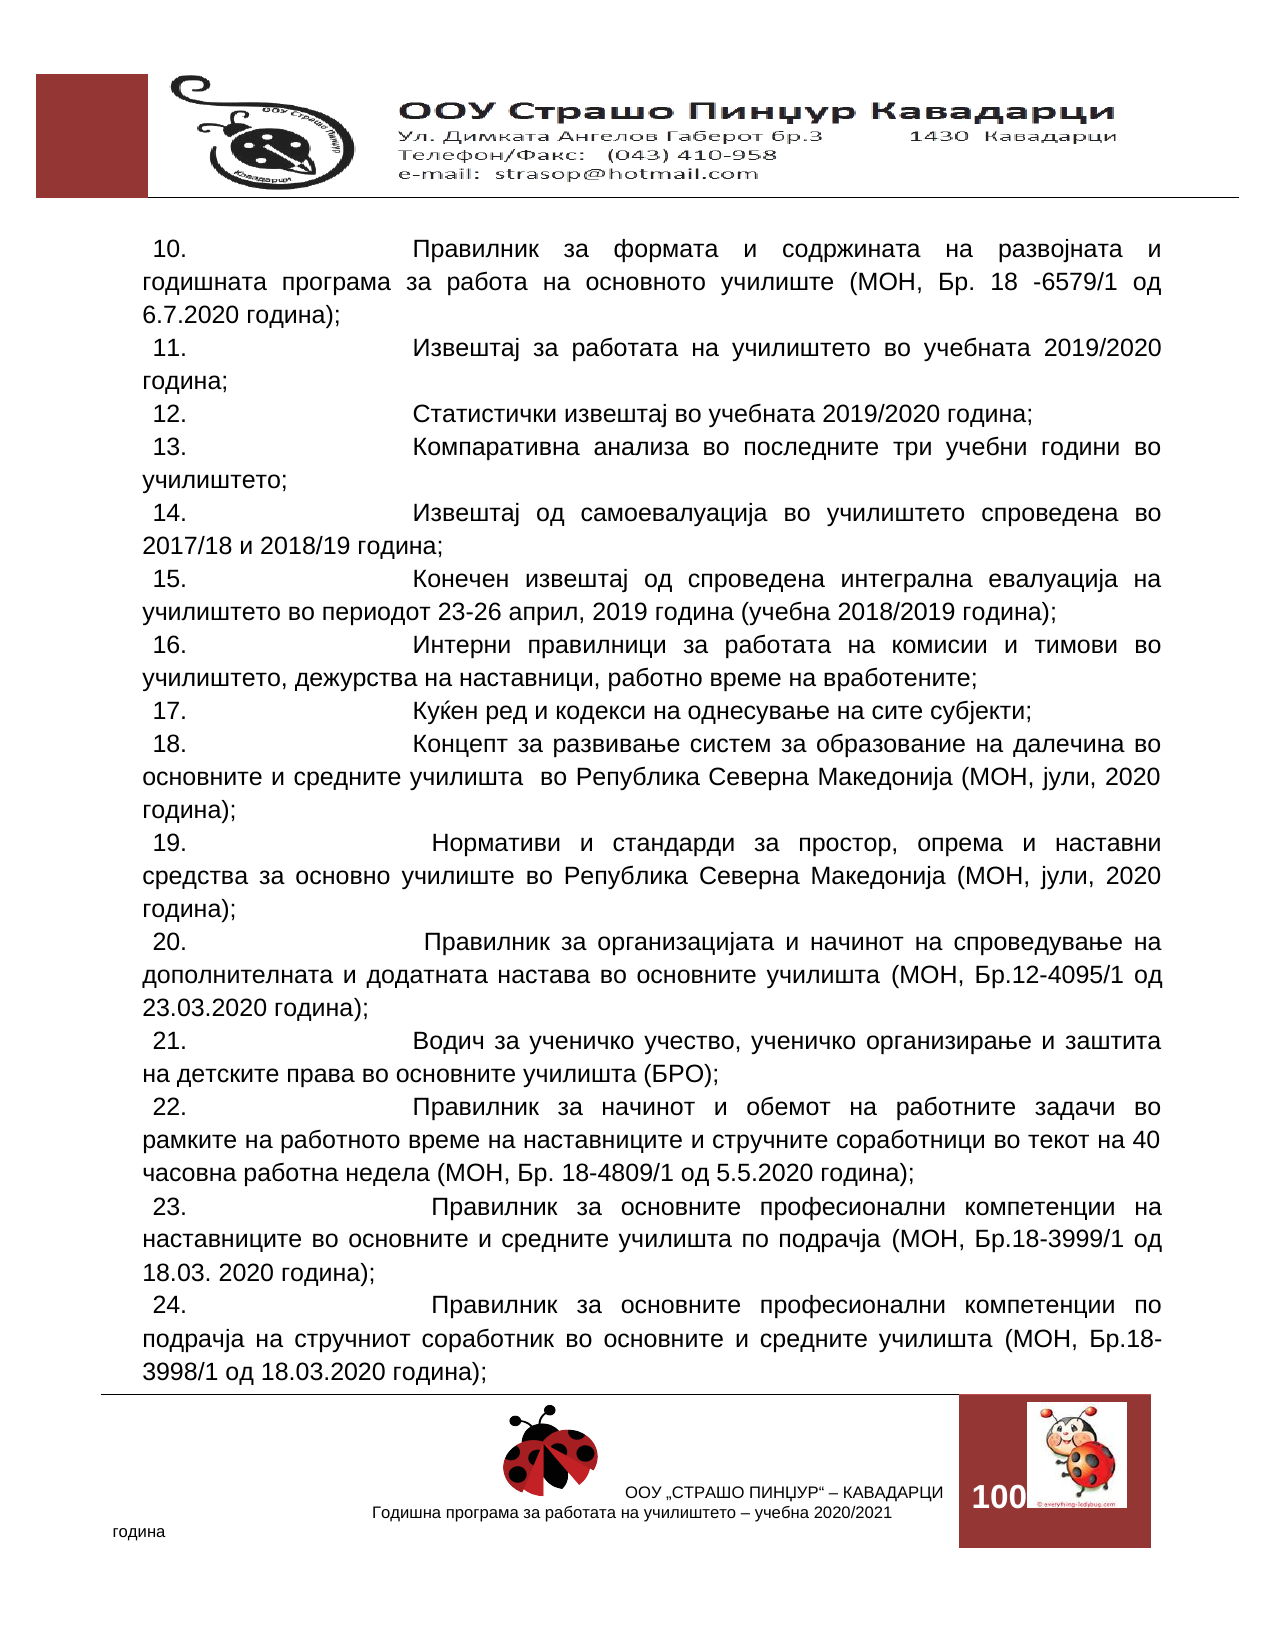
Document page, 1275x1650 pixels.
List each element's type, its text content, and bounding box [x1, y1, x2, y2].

list Концепт за развивање систем за образование на далечина во основните и средните училишта во Република Северна Македонија (МОН, јули, 2020 година); [142, 729, 1162, 824]
list Интерни правилници за работата на комисии и тимови во училиштето, дежурства на наставници, работно време на вработените; [142, 630, 1162, 692]
list Правилник за организацијата и начинот на спроведување на дополнителната и додатната настава во основните училишта (МОН, Бр.12-4095/1 од 23.03.2020 година); [142, 927, 1162, 1022]
list Правилник за начинот и обемот на работните задачи во рамките на работното време на наставниците и стручните соработници во текот на 40 часовна работна недела (МОН, Бр. 18-4809/1 од 5.5.2020 година); [142, 1092, 1162, 1187]
list Правилник за основните професионални компетенции на наставниците во основните и средните училишта по подрачја (МОН, Бр.18-3999/1 од 18.03. 2020 година); [142, 1191, 1162, 1286]
picture [1027, 1402, 1127, 1508]
picture [498, 1402, 604, 1499]
list Конечен извештај од спроведена интегрална евалуација на училиштето во периодот 23-26 април, 2019 година (учебна 2018/2019 година); [142, 564, 1162, 626]
list Водич за ученичко учество, ученичко организирање и заштита на детските права во основните училишта (БРО); [142, 1026, 1162, 1088]
list Извештај од самоевалуација во училиштето спроведена во 2017/18 и 2018/19 година; [142, 498, 1162, 560]
list Правилник за основните професионални компетенции по подрачја на стручниот соработник во основните и средните училишта (МОН, Бр.18-3998/1 од 18.03.2020 година); [142, 1291, 1162, 1385]
list Куќен ред и кодекси на однесување на сите субјекти; [142, 696, 1162, 725]
list Нормативи и стандарди за простор, опрема и наставни средства за основно училиште во Република Северна Македонија (МОН, јули, 2020 година); [142, 828, 1162, 923]
list Извештај за работата на училиштето во учебната 2019/2020 година; [142, 333, 1162, 395]
list Компаративна анализа во последните три учебни години во училиштето; [142, 432, 1162, 494]
list Правилник за формата и содржината на развојната и годишната програма за работа на основното училиште (МОН, Бр. 18 -6579/1 од 6.7.2020 година); [142, 234, 1162, 329]
list Статистички извештај во учебната 2019/2020 година; [142, 399, 1162, 428]
